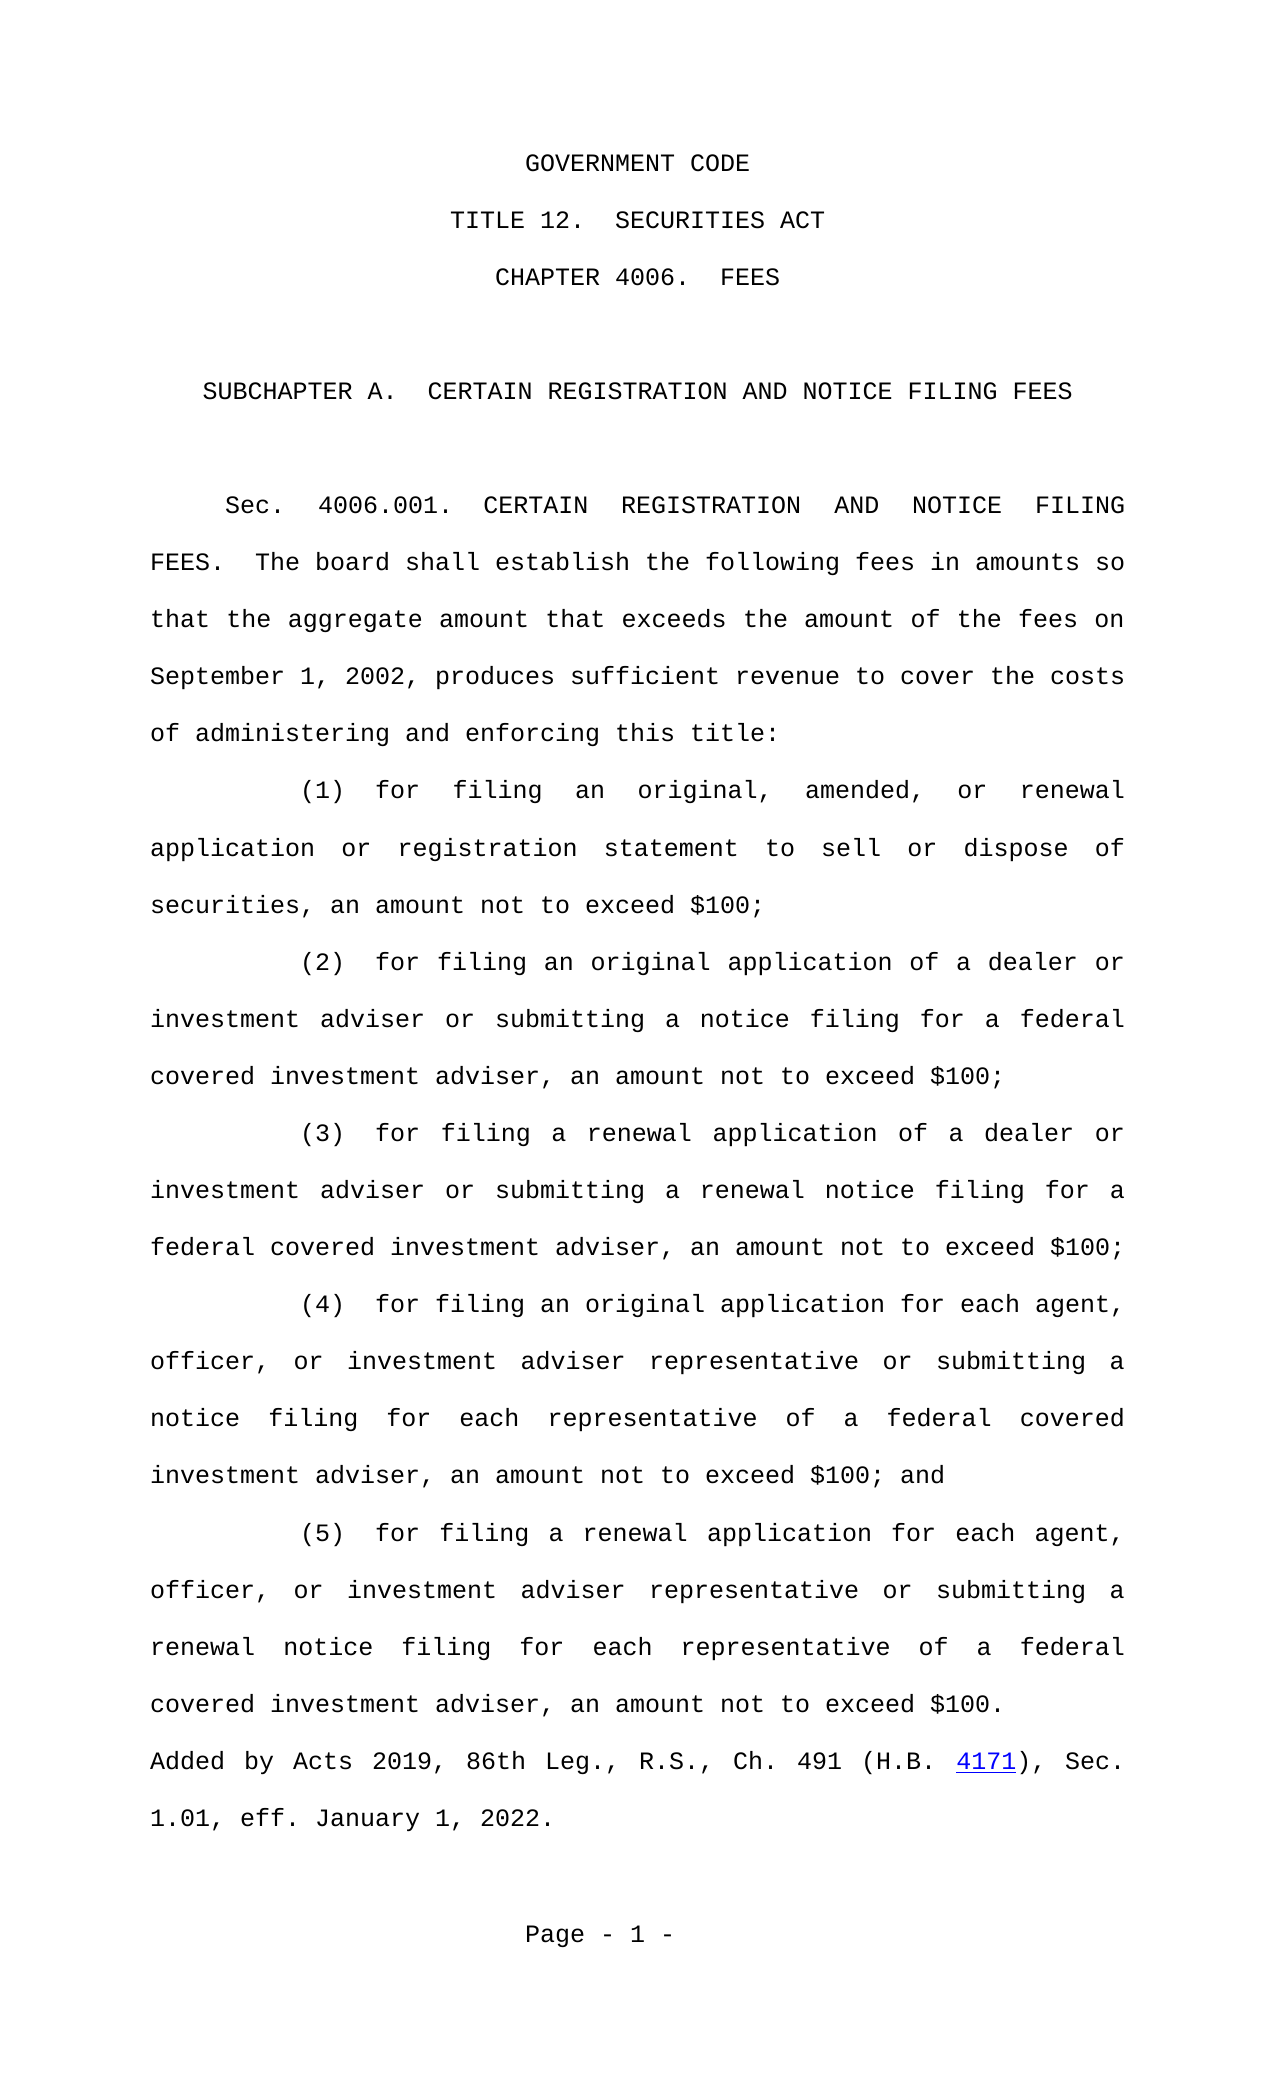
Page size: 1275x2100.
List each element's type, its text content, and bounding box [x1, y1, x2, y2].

text (5) for filing a renewal application for each agent, officer, or investment adviser representative or submitting a renewal notice filing for each representative of a federal covered investment adviser, an amount not to exceed $100. [150, 1520, 1125, 1720]
text TITLE 12. SECURITIES ACT [150, 207, 1125, 236]
text CHAPTER 4006. FEES [150, 264, 1125, 293]
text (2) for filing an original application of a dealer or investment adviser or submitting a notice filing for a federal covered investment adviser, an amount not to exceed $100; [150, 949, 1125, 1092]
text (3) for filing a renewal application of a dealer or investment adviser or submitting a renewal notice filing for a federal covered investment adviser, an amount not to exceed $100; [150, 1120, 1125, 1263]
text Sec. 4006.001. CERTAIN REGISTRATION AND NOTICE FILING FEES. The board shall establish the following fees in amounts so that the aggregate amount that exceeds the amount of the fees on September 1, 2002, produces sufficient revenue to cover the costs of administering and enforcing this title: [150, 492, 1125, 749]
text (1) for filing an original, amended, or renewal application or registration statement to sell or dispose of securities, an amount not to exceed $100; [150, 778, 1125, 921]
text GOVERNMENT CODE [150, 150, 1125, 178]
text Added by Acts 2019, 86th Leg., R.S., Ch. 491 (H.B. 4171), Sec. 1.01, eff. January 1, 2022. [150, 1748, 1125, 1834]
text SUBCHAPTER A. CERTAIN REGISTRATION AND NOTICE FILING FEES [150, 378, 1125, 407]
text (4) for filing an original application for each agent, officer, or investment adviser representative or submitting a notice filing for each representative of a federal covered investment adviser, an amount not to exceed $100; and [150, 1292, 1125, 1491]
